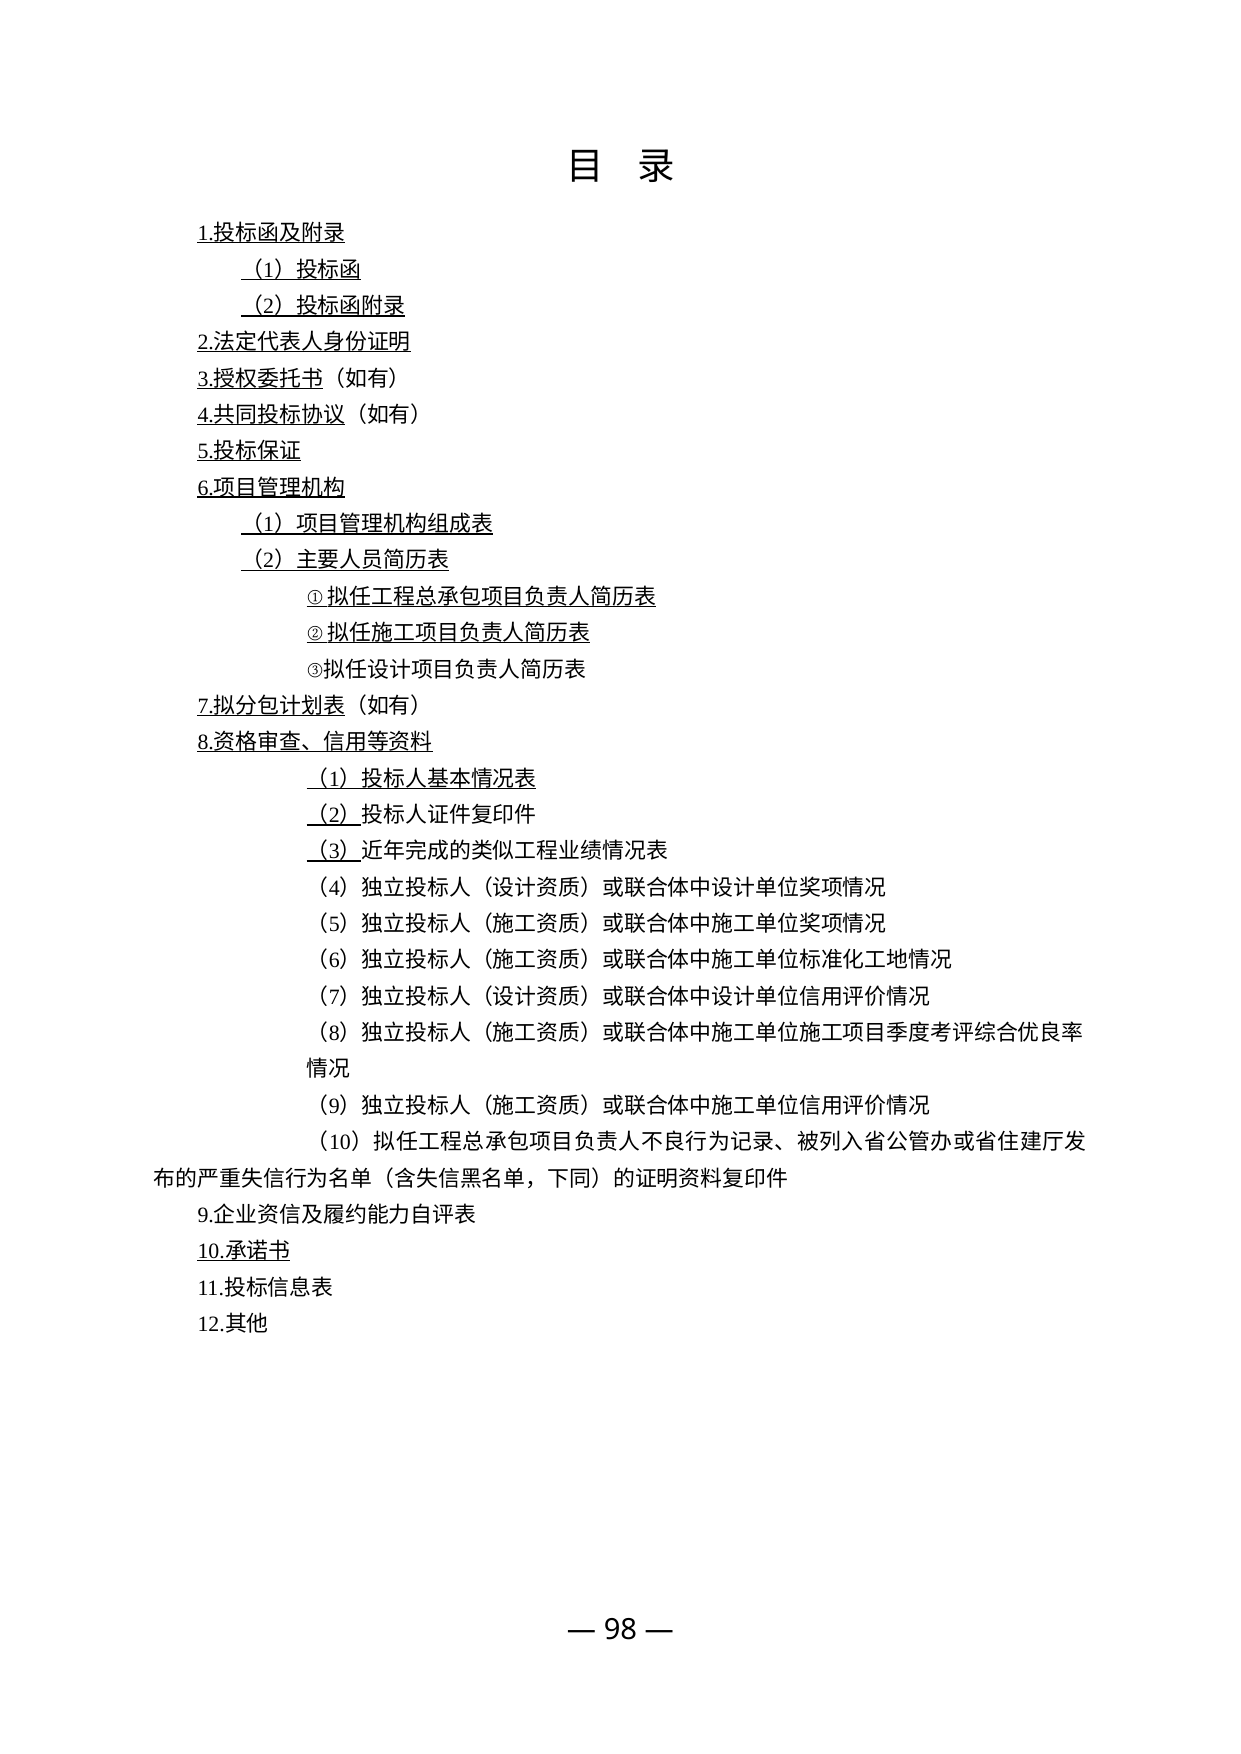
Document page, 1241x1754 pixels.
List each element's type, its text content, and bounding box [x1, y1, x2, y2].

text 2.法定代表人身份证明 [153, 324, 1087, 356]
text （2）主要人员简历表 [153, 542, 1087, 574]
text （2）投标人证件复印件 [153, 797, 1087, 829]
text 10.承诺书 [153, 1233, 1087, 1265]
subtitle 目 录 [153, 136, 1087, 190]
text ③拟任设计项目负责人简历表 [153, 652, 1087, 683]
text 5.投标保证 [153, 433, 1087, 465]
text （4）独立投标人（设计资质）或联合体中设计单位奖项情况 [153, 870, 1087, 901]
text ①拟任工程总承包项目负责人简历表 [153, 579, 1087, 611]
text （1）投标人基本情况表 [153, 761, 1087, 792]
text （1）投标函 [153, 252, 1087, 283]
text 3.授权委托书（如有） [153, 361, 1087, 392]
text （8）独立投标人（施工资质）或联合体中施工单位施工项目季度考评综合优良率情况 [307, 1015, 1087, 1083]
text （5）独立投标人（施工资质）或联合体中施工单位奖项情况 [153, 906, 1087, 938]
text （10）拟任工程总承包项目负责人不良行为记录、被列入省公管办或省住建厅发布的严重失信行为名单（含失信黑名单，下同）的证明资料复印件 [153, 1124, 1087, 1192]
text 9.企业资信及履约能力自评表 [153, 1197, 1087, 1228]
text 12.其他 [153, 1306, 1087, 1338]
text 6.项目管理机构 [153, 470, 1087, 501]
text 1.投标函及附录 [153, 215, 1087, 247]
text 11.投标信息表 [153, 1269, 1087, 1301]
text （6）独立投标人（施工资质）或联合体中施工单位标准化工地情况 [153, 942, 1087, 974]
text 4.共同投标协议（如有） [153, 397, 1087, 429]
text （9）独立投标人（施工资质）或联合体中施工单位信用评价情况 [153, 1088, 1087, 1119]
text （7）独立投标人（设计资质）或联合体中设计单位信用评价情况 [153, 979, 1087, 1010]
text （2）投标函附录 [153, 288, 1087, 320]
text 8.资格审查、信用等资料 [153, 724, 1087, 756]
text ②拟任施工项目负责人简历表 [153, 615, 1087, 647]
text （1）项目管理机构组成表 [153, 506, 1087, 538]
text 7.拟分包计划表（如有） [153, 688, 1087, 719]
text （3）近年完成的类似工程业绩情况表 [153, 833, 1087, 865]
